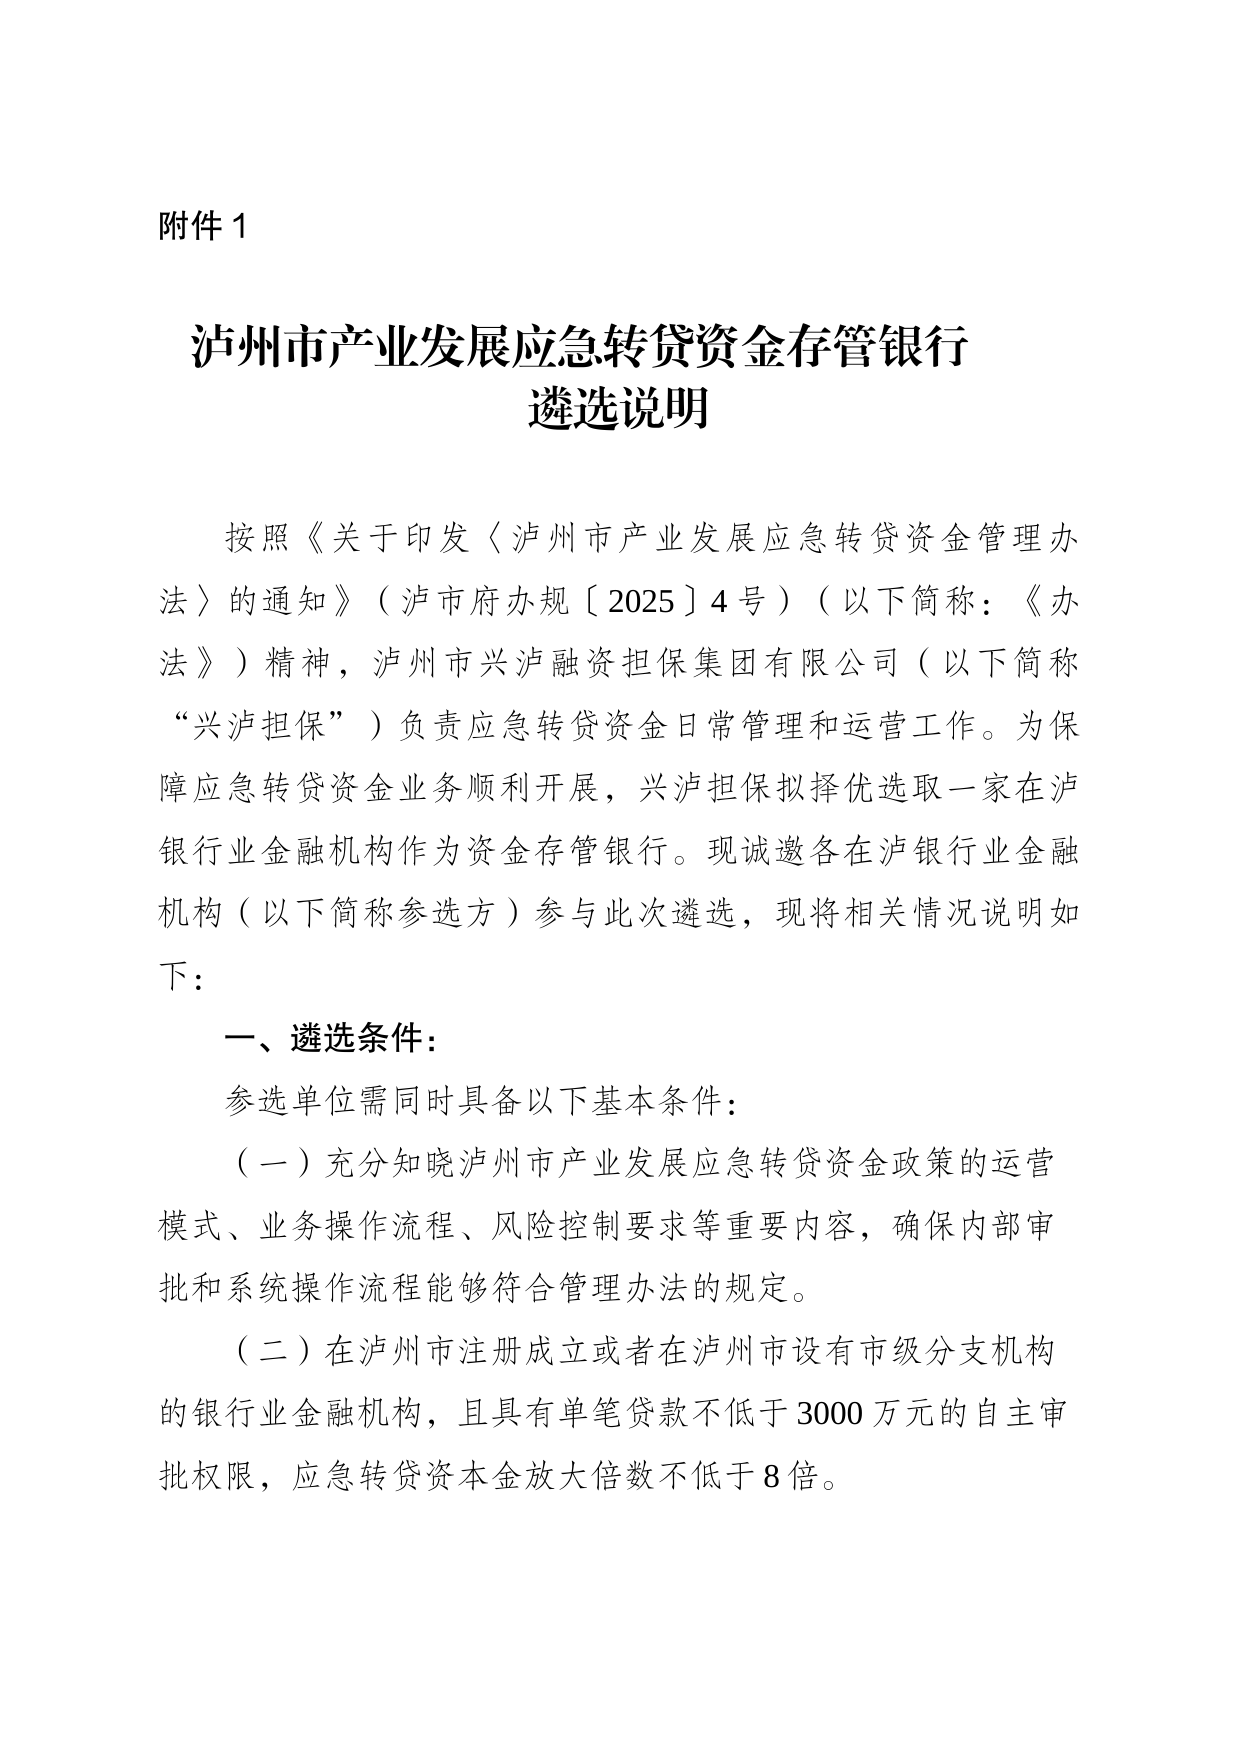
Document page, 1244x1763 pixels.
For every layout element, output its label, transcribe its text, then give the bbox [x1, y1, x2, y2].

text 附件1 [156, 187, 1081, 250]
text （一）充分知晓泸州市产业发展应急转贷资金政策的运营模式、业务操作流程、风险控制要求等重要内容，确保内部审批和系统操作流程能够符合管理办法的规定。 [156, 1125, 1081, 1312]
text 遴选说明 [156, 375, 1081, 437]
text 按照《关于印发〈泸州市产业发展应急转贷资金管理办法〉的通知》（泸市府办规〔2025〕4号）（以下简称：《办法》）精神，泸州市兴泸融资担保集团有限公司（以下简称“兴泸担保”）负责应急转贷资金日常管理和运营工作。为保障应急转贷资金业务顺利开展，兴泸担保拟择优选取一家在泸银行业金融机构作为资金存管银行。现诚邀各在泸银行业金融机构（以下简称参选方）参与此次遴选，现将相关情况说明如下： [156, 500, 1081, 1000]
text 一、遴选条件： [156, 1000, 1081, 1062]
text 泸州市产业发展应急转贷资金存管银行 [156, 312, 1081, 375]
text （二）在泸州市注册成立或者在泸州市设有市级分支机构的银行业金融机构，且具有单笔贷款不低于3000万元的自主审批权限，应急转贷资本金放大倍数不低于8倍。 [156, 1312, 1081, 1500]
text 参选单位需同时具备以下基本条件： [156, 1062, 1081, 1125]
